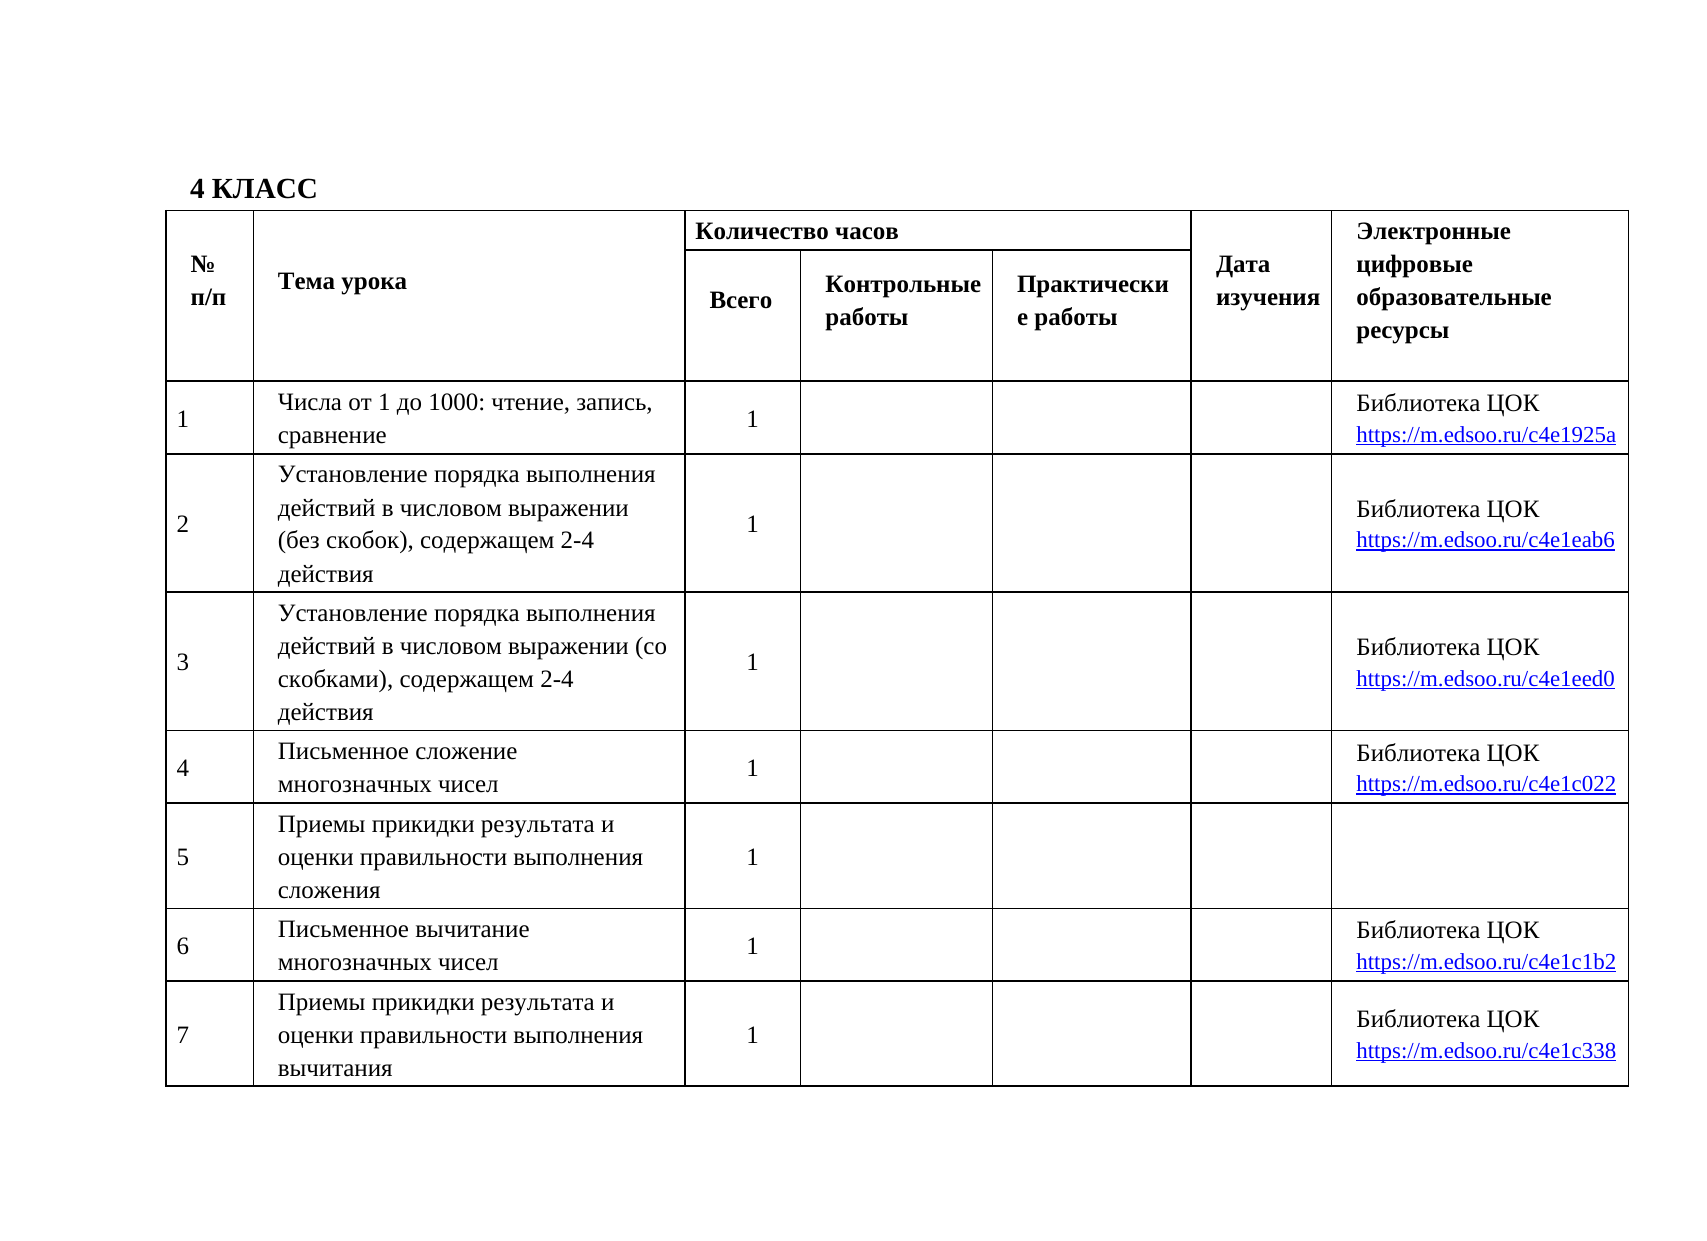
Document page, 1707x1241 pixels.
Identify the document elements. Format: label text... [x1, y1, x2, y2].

table_cell [801, 982, 992, 1085]
table_cell Библиотека ЦОК https://m.edsoo.ru/c4e1eab6 [1332, 455, 1628, 591]
table_cell [1192, 909, 1331, 980]
table_cell 1 [167, 382, 253, 453]
table_cell [993, 731, 1190, 802]
table_header Электронные цифровые образовательные ресурсы [1332, 211, 1628, 380]
table_header Дата изучения [1192, 211, 1331, 380]
table_cell [801, 455, 992, 591]
table_cell Библиотека ЦОК https://m.edsoo.ru/c4e1c1b2 [1332, 909, 1628, 980]
table_cell 1 [686, 804, 800, 907]
table_cell [801, 731, 992, 802]
table_cell 6 [167, 909, 253, 980]
table_cell 1 [686, 982, 800, 1085]
table_cell Практические работы [993, 251, 1190, 380]
text 4 КЛАСС [190, 171, 1618, 205]
table_cell Библиотека ЦОК https://m.edsoo.ru/c4e1c338 [1332, 982, 1628, 1085]
table_header Тема урока [254, 211, 684, 380]
table_cell [1192, 982, 1331, 1085]
table_cell [801, 804, 992, 907]
table_cell Числа от 1 до 1000: чтение, запись, сравнение [254, 382, 684, 453]
table_cell [1192, 455, 1331, 591]
table_cell 4 [167, 731, 253, 802]
table_cell Письменное сложение многозначных чисел [254, 731, 684, 802]
table_cell 1 [686, 909, 800, 980]
table_header Количество часов [686, 211, 1190, 249]
table_cell Библиотека ЦОК https://m.edsoo.ru/c4e1925a [1332, 382, 1628, 453]
table_cell [1192, 382, 1331, 453]
table_cell [801, 909, 992, 980]
table_cell [1192, 731, 1331, 802]
table_cell [801, 593, 992, 730]
table_cell 5 [167, 804, 253, 907]
table_cell Приемы прикидки результата и оценки правильности выполнения сложения [254, 804, 684, 907]
table_cell [993, 909, 1190, 980]
table_cell [993, 455, 1190, 591]
table_cell [993, 382, 1190, 453]
table_cell [993, 804, 1190, 907]
table_cell Установление порядка выполнения действий в числовом выражении (со скобками), содержащем 2-4 действия [254, 593, 684, 730]
table_cell Приемы прикидки результата и оценки правильности выполнения вычитания [254, 982, 684, 1085]
table_cell 1 [686, 593, 800, 730]
table_header № п/п [167, 211, 253, 380]
table_cell [801, 382, 992, 453]
table_cell Всего [686, 251, 800, 380]
table_cell Установление порядка выполнения действий в числовом выражении (без скобок), содержащем 2-4 действия [254, 455, 684, 591]
table_cell [993, 982, 1190, 1085]
table_cell 3 [167, 593, 253, 730]
table_cell [1332, 804, 1628, 907]
table_cell 1 [686, 731, 800, 802]
table_cell Контрольные работы [801, 251, 992, 380]
table_cell Письменное вычитание многозначных чисел [254, 909, 684, 980]
table_cell Библиотека ЦОК https://m.edsoo.ru/c4e1eed0 [1332, 593, 1628, 730]
table_cell 1 [686, 382, 800, 453]
table_cell 2 [167, 455, 253, 591]
table_cell [1192, 804, 1331, 907]
table_cell 1 [686, 455, 800, 591]
table_cell [993, 593, 1190, 730]
table_cell Библиотека ЦОК https://m.edsoo.ru/c4e1c022 [1332, 731, 1628, 802]
table_cell 7 [167, 982, 253, 1085]
table_cell [1192, 593, 1331, 730]
